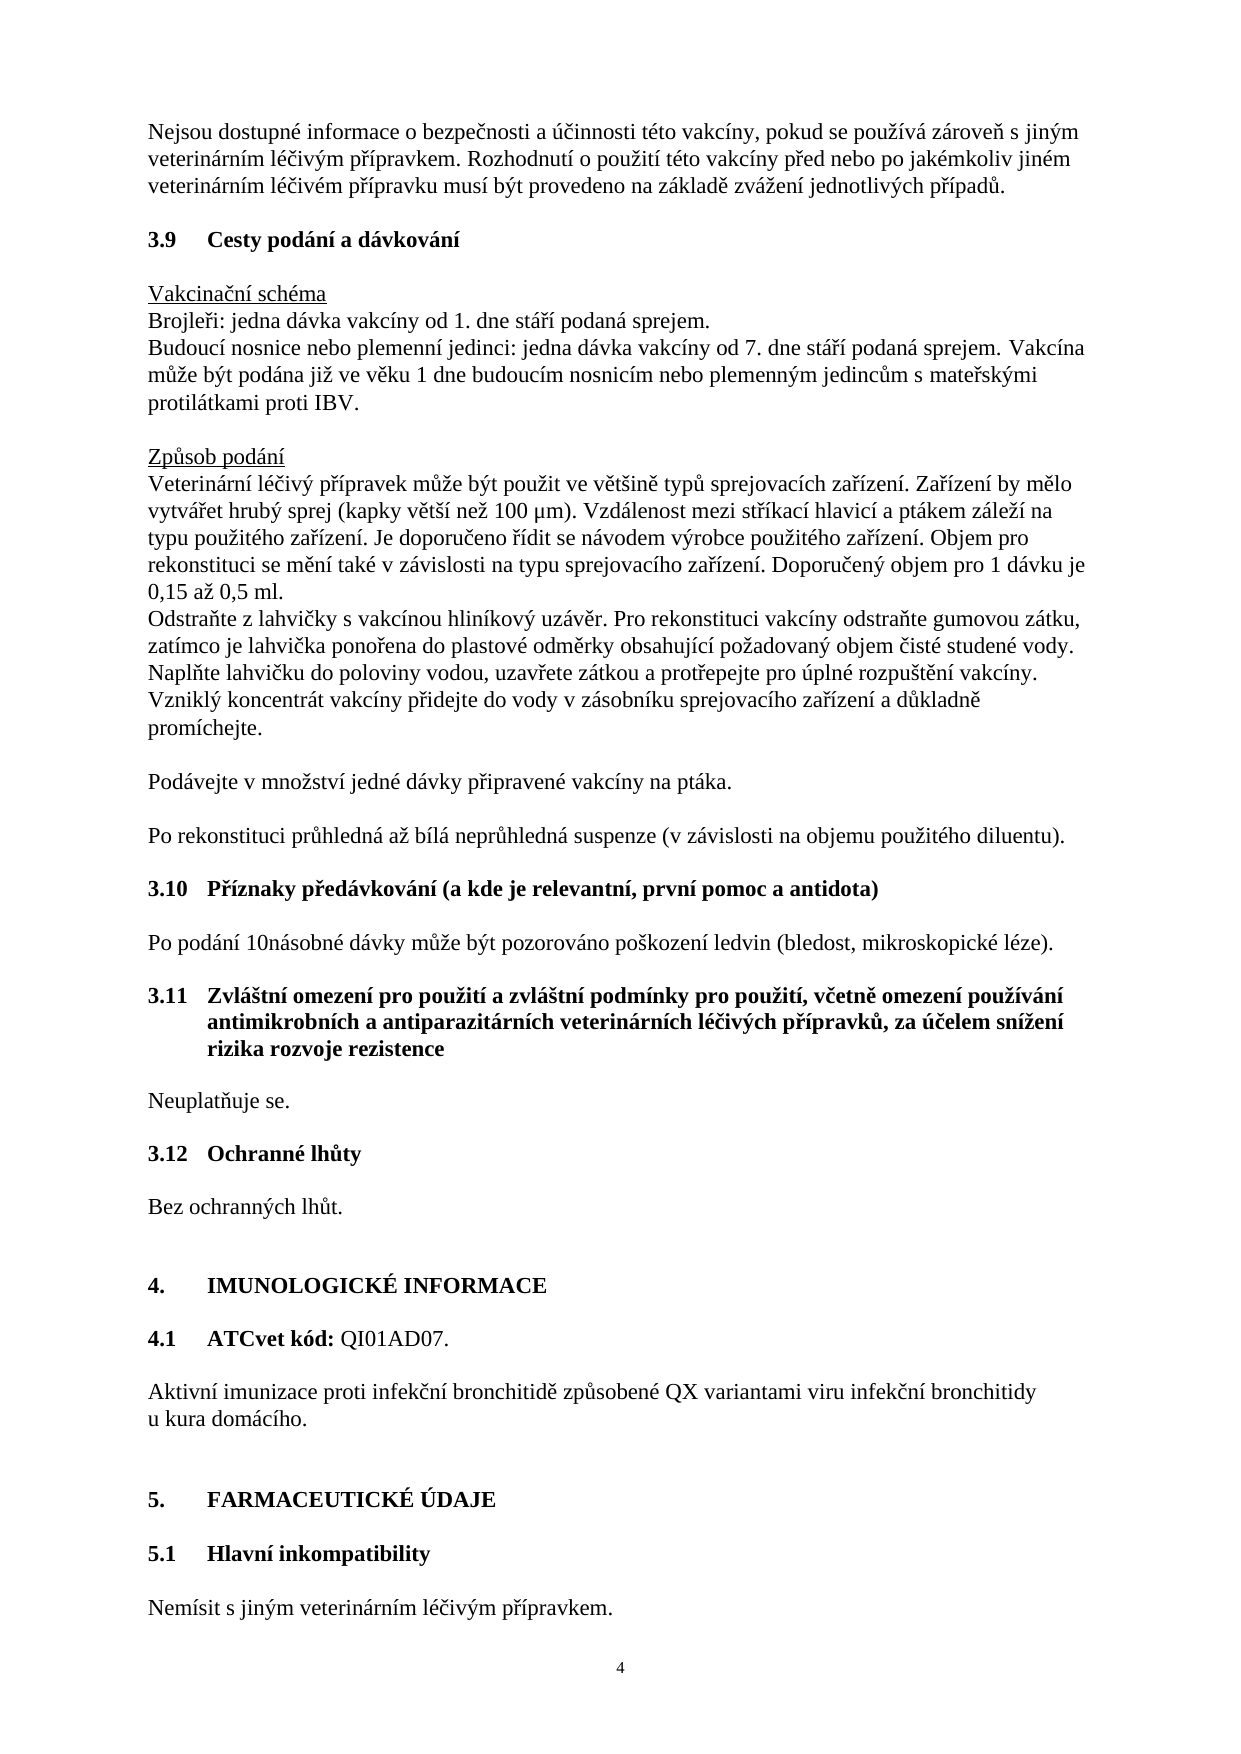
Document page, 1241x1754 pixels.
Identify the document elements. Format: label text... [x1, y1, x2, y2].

text Po podání 10násobné dávky může být pozorováno poškození ledvin (bledost, mikroskopické léze). [148, 928, 1092, 956]
text Neuplatňuje se. [148, 1087, 1092, 1114]
text 3.10 Příznaky předávkování (a kde je relevantní, první pomoc a antidota) [148, 875, 1092, 901]
text Bez ochranných lhůt. [148, 1193, 1092, 1220]
text 3.9 Cesty podání a dávkování [148, 226, 1092, 253]
text 4.1 ATCvet kód: QI01AD07. [148, 1325, 1092, 1352]
text 5. FARMACEUTICKÉ ÚDAJE [148, 1486, 1092, 1513]
text Budoucí nosnice nebo plemenní jedinci: jedna dávka vakcíny od 7. dne stáří podaná sprejem. Vakcína může být podána již ve věku 1 dne budoucím nosnicím nebo plemenným jedincům s mateřskými protilátkami proti IBV. [148, 334, 1092, 415]
text 5.1 Hlavní inkompatibility [148, 1540, 1092, 1567]
text Po rekonstituci průhledná až bílá neprůhledná suspenze (v závislosti na objemu použitého diluentu). [148, 822, 1092, 849]
text Podávejte v množství jedné dávky připravené vakcíny na ptáka. [148, 767, 1092, 794]
text 4. IMUNOLOGICKÉ INFORMACE [148, 1272, 1092, 1299]
text 3.12 Ochranné lhůty [148, 1140, 1092, 1166]
text Vakcinační schéma [148, 280, 1092, 307]
text Způsob podání [148, 442, 1092, 469]
text Nejsou dostupné informace o bezpečnosti a účinnosti této vakcíny, pokud se používá zároveň s jiným veterinárním léčivým přípravkem. Rozhodnutí o použití této vakcíny před nebo po jakémkoliv jiném veterinárním léčivém přípravku musí být provedeno na základě zvážení jednotlivých případů. [148, 118, 1092, 199]
text Odstraňte z lahvičky s vakcínou hliníkový uzávěr. Pro rekonstituci vakcíny odstraňte gumovou zátku, zatímco je lahvička ponořena do plastové odměrky obsahující požadovaný objem čisté studené vody. Naplňte lahvičku do poloviny vodou, uzavřete zátkou a protřepejte pro úplné rozpuštění vakcíny. Vzniklý koncentrát vakcíny přidejte do vody v zásobníku sprejovacího zařízení a důkladně promíchejte. [148, 605, 1092, 740]
text Brojleři: jedna dávka vakcíny od 1. dne stáří podaná sprejem. [148, 307, 1092, 334]
text 3.11 Zvláštní omezení pro použití a zvláštní podmínky pro použití, včetně omezení používání antimikrobních a antiparazitárních veterinárních léčivých přípravků, za účelem snížení rizika rozvoje rezistence [148, 982, 1092, 1061]
text Nemísit s jiným veterinárním léčivým přípravkem. [148, 1594, 1092, 1621]
text Aktivní imunizace proti infekční bronchitidě způsobené QX variantami viru infekční bronchitidy u kura domácího. [148, 1378, 1092, 1432]
text Veterinární léčivý přípravek může být použit ve většině typů sprejovacích zařízení. Zařízení by mělo vytvářet hrubý sprej (kapky větší než 100 μm). Vzdálenost mezi stříkací hlavicí a ptákem záleží na typu použitého zařízení. Je doporučeno řídit se návodem výrobce použitého zařízení. Objem pro rekonstituci se mění také v závislosti na typu sprejovacího zařízení. Doporučený objem pro 1 dávku je 0,15 až 0,5 ml. [148, 469, 1092, 605]
